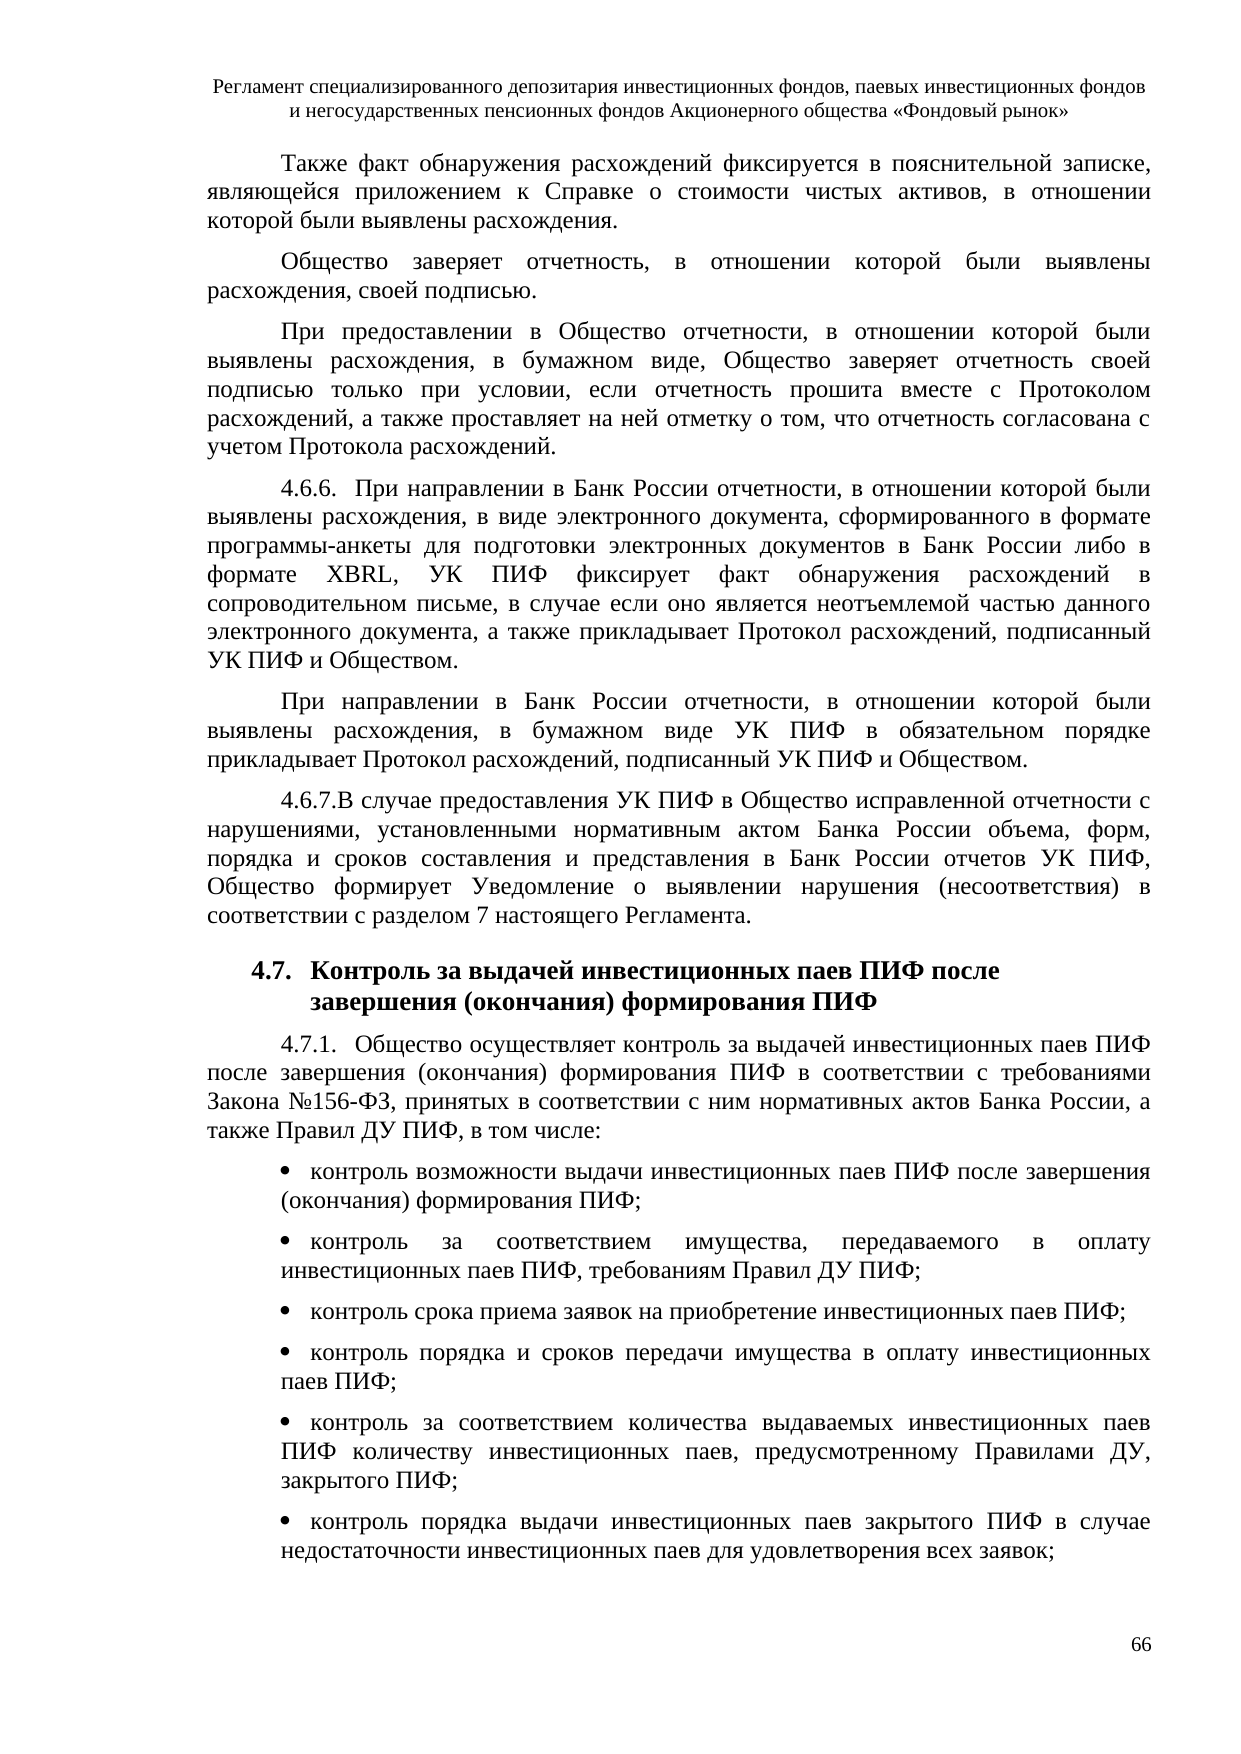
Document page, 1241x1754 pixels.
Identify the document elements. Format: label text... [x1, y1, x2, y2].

text При предоставлении в Общество отчетности, в отношении которой были выявлены расхождения, в бумажном виде, Общество заверяет отчетность своей подписью только при условии, если отчетность прошита вместе с Протоколом расхождений, а также проставляет на ней отметку о том, что отчетность согласована с учетом Протокола расхождений. [207, 316, 1152, 460]
list контроль порядка и сроков передачи имущества в оплату инвестиционных паев ПИФ; [281, 1337, 1152, 1395]
list контроль срока приема заявок на приобретение инвестиционных паев ПИФ; [281, 1296, 1152, 1325]
list контроль возможности выдачи инвестиционных паев ПИФ после завершения (окончания) формирования ПИФ; [281, 1156, 1152, 1214]
text Также факт обнаружения расхождений фиксируется в пояснительной записке, являющейся приложением к Справке о стоимости чистых активов, в отношении которой были выявлены расхождения. [207, 148, 1152, 234]
text Общество заверяет отчетность, в отношении которой были выявлены расхождения, своей подписью. [207, 246, 1152, 304]
list Общество осуществляет контроль за выдачей инвестиционных паев ПИФ после завершения (окончания) формирования ПИФ в соответствии с требованиями Закона №156-ФЗ, принятых в соответствии с ним нормативных актов Банка России, а также Правил ДУ ПИФ, в том числе: [207, 1029, 1152, 1144]
list контроль порядка выдачи инвестиционных паев закрытого ПИФ в случае недостаточности инвестиционных паев для удовлетворения всех заявок; [281, 1506, 1152, 1564]
list контроль за соответствием имущества, передаваемого в оплату инвестиционных паев ПИФ, требованиям Правил ДУ ПИФ; [281, 1226, 1152, 1284]
text При направлении в Банк России отчетности, в отношении которой были выявлены расхождения, в бумажном виде УК ПИФ в обязательном порядке прикладывает Протокол расхождений, подписанный УК ПИФ и Обществом. [207, 686, 1152, 773]
list При направлении в Банк России отчетности, в отношении которой были выявлены расхождения, в виде электронного документа, сформированного в формате программы-анкеты для подготовки электронных документов в Банк России либо в формате XBRL, УК ПИФ фиксирует факт обнаружения расхождений в сопроводительном письме, в случае если оно является неотъемлемой частью данного электронного документа, а также прикладывает Протокол расхождений, подписанный УК ПИФ и Обществом. [207, 473, 1152, 674]
subtitle Контроль за выдачей инвестиционных паев ПИФ после завершения (окончания) формирования ПИФ [251, 954, 1152, 1016]
text 4.6.7.В случае предоставления УК ПИФ в Общество исправленной отчетности с нарушениями, установленными нормативным актом Банка России объема, форм, порядка и сроков составления и представления в Банк России отчетов УК ПИФ, Общество формирует Уведомление о выявлении нарушения (несоответствия) в соответствии с разделом 7 настоящего Регламента. [207, 785, 1152, 929]
list контроль за соответствием количества выдаваемых инвестиционных паев ПИФ количеству инвестиционных паев, предусмотренному Правилами ДУ, закрытого ПИФ; [281, 1407, 1152, 1494]
